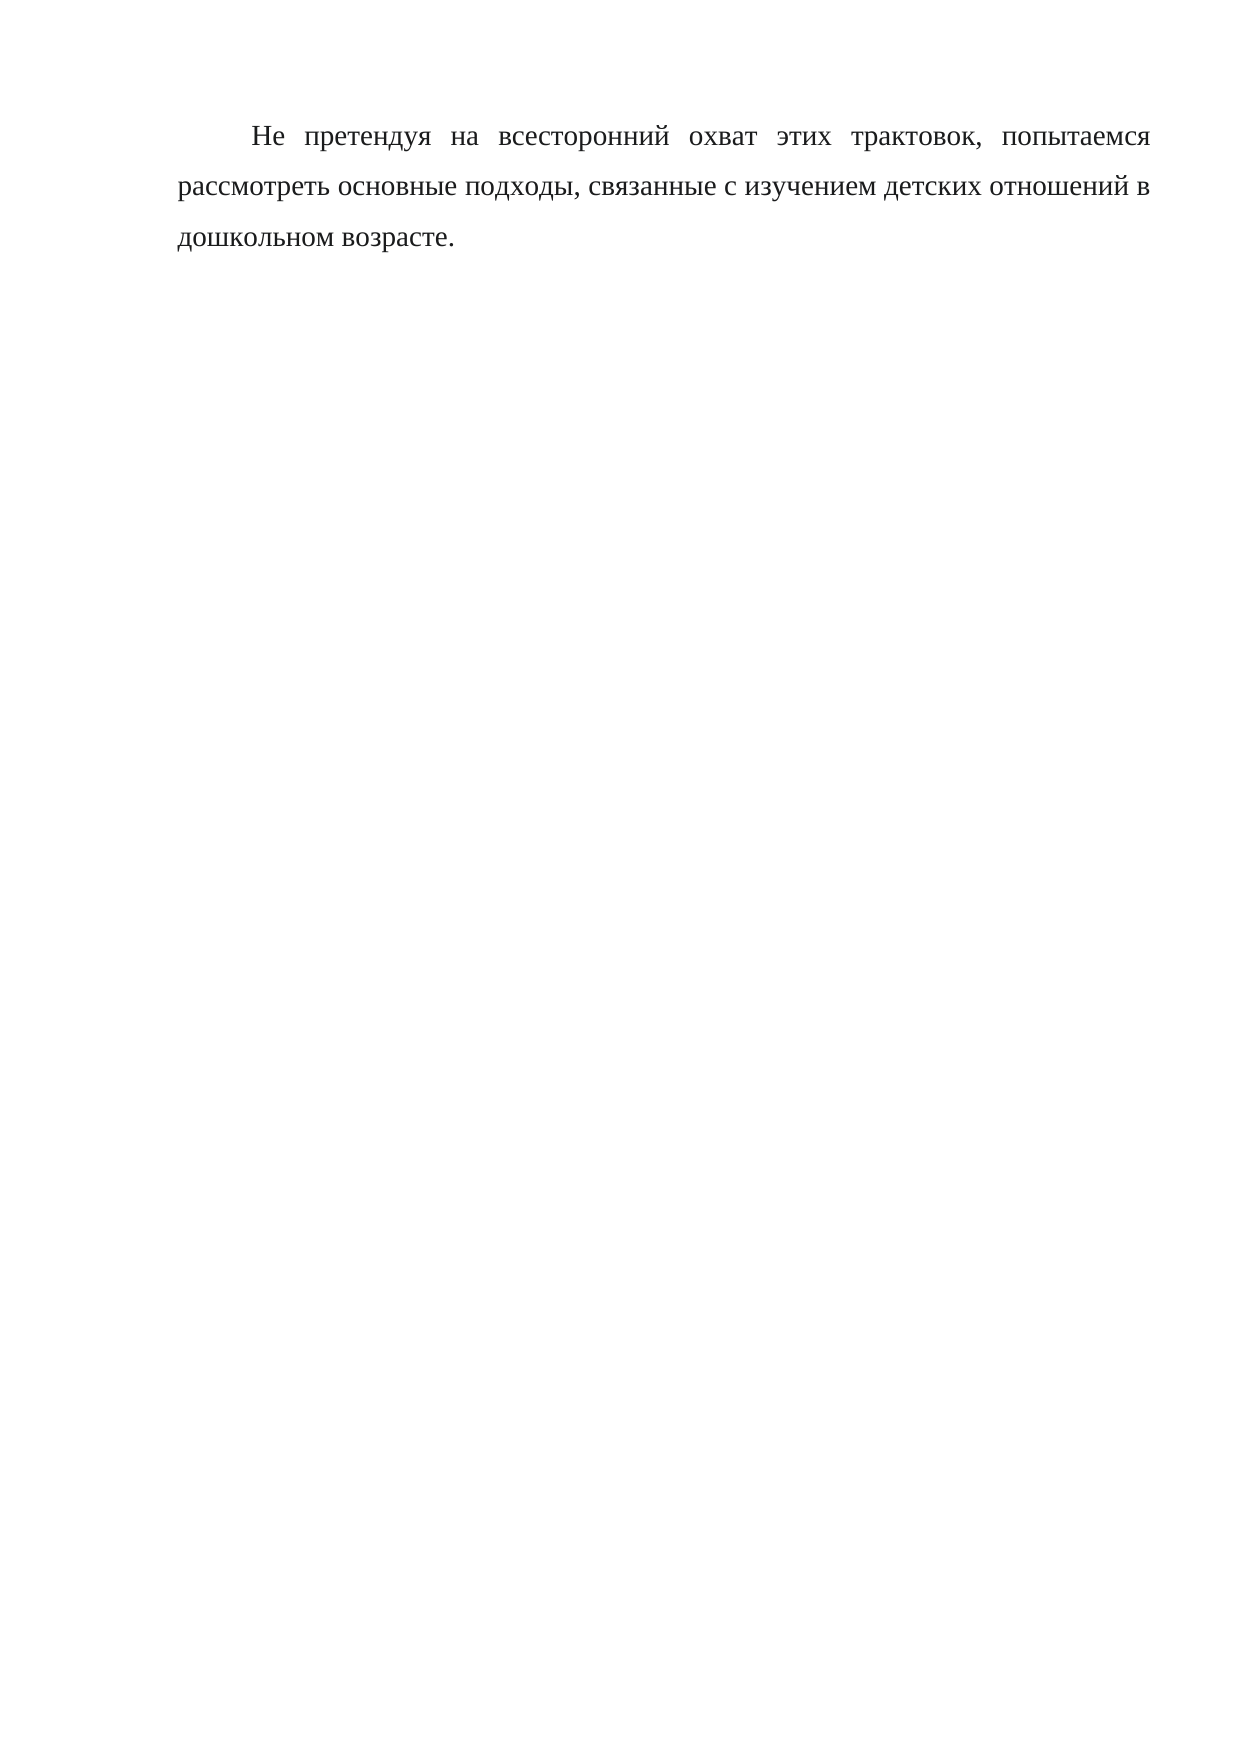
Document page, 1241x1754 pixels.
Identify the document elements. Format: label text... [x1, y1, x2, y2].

text Не претендуя на всесторонний охват этих трактовок, попытаемся рассмотреть основные подходы, связанные с изучением детских отношений в дошкольном возрасте. [177, 118, 1152, 252]
